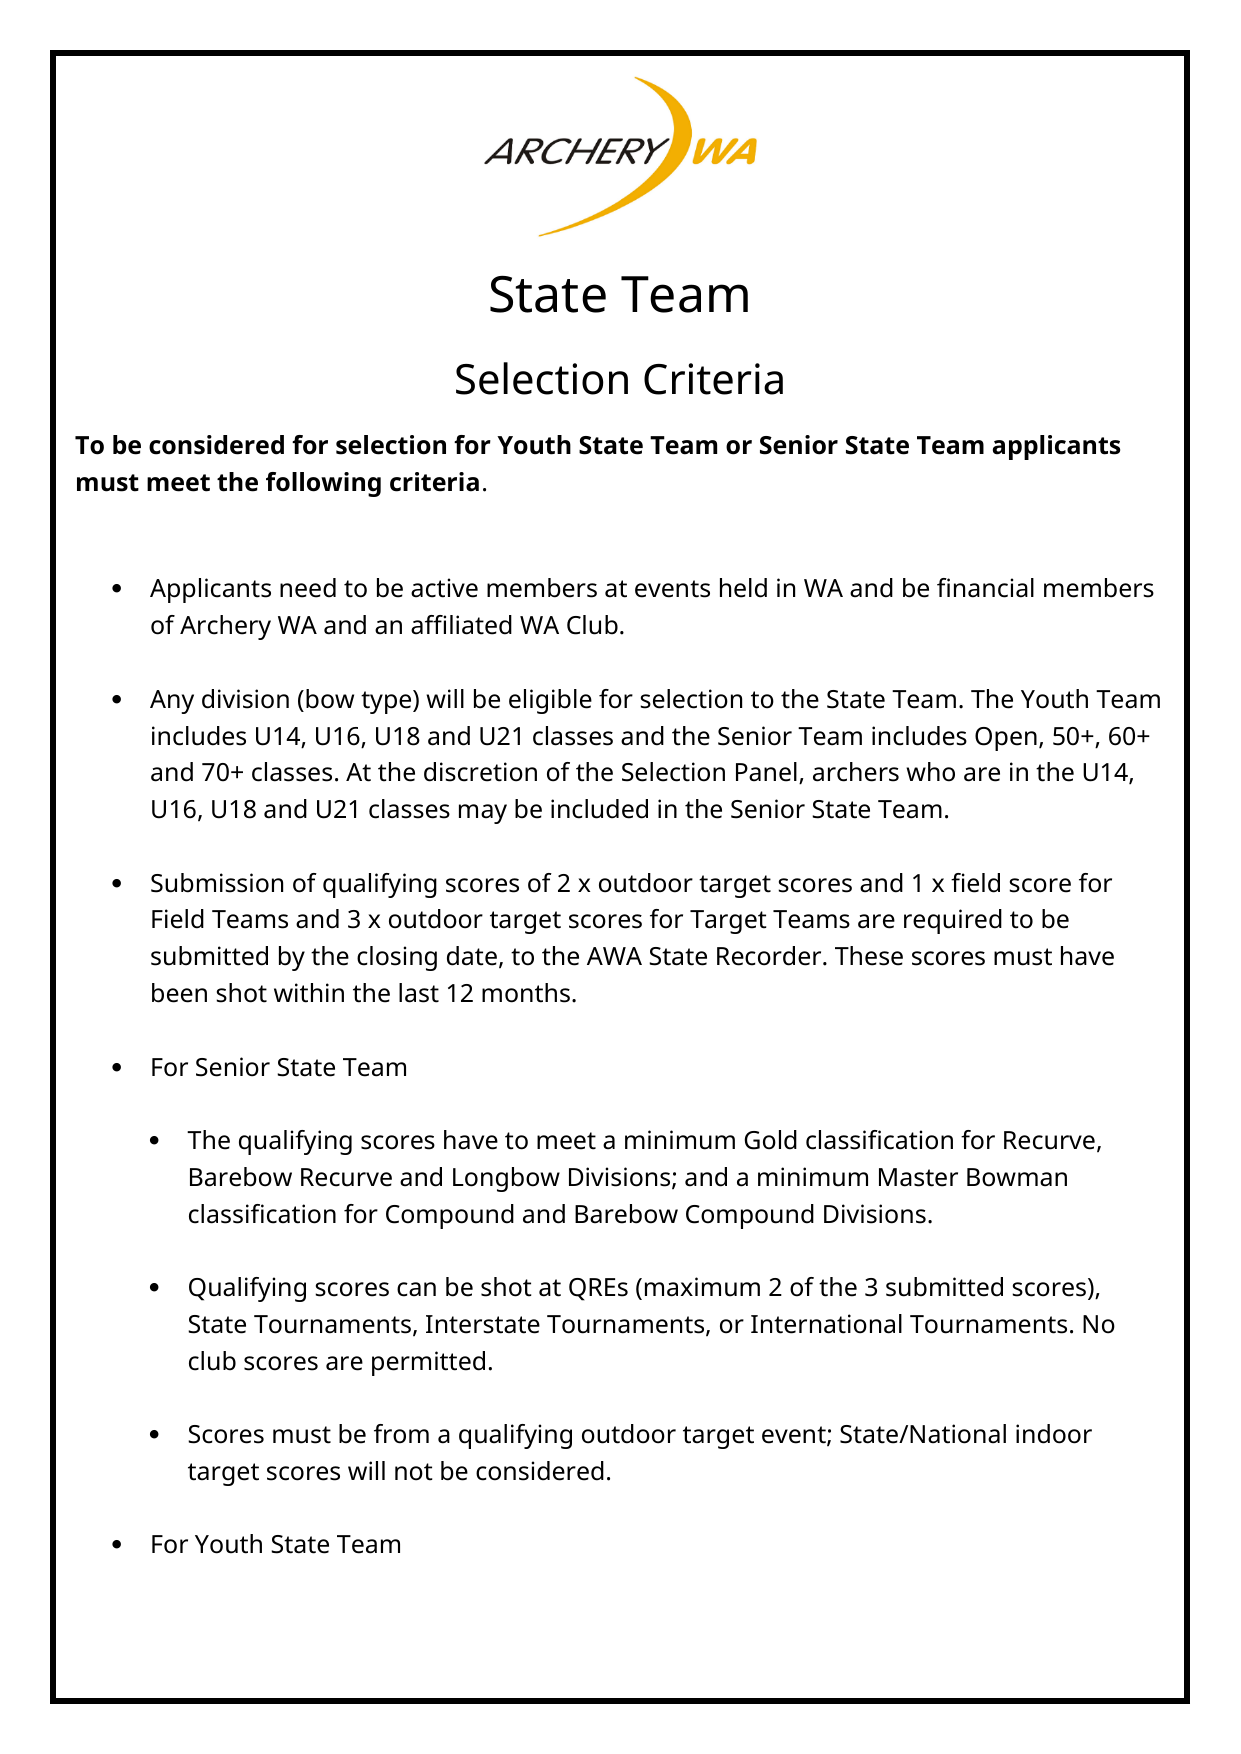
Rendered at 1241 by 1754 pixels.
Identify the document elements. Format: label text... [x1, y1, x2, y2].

text Selection Criteria [75, 349, 1165, 406]
list For Youth State Team [112, 1527, 1165, 1561]
list Any division (bow type) will be eligible for selection to the State Team. The Youth Team includes U14, U16, U18 and U21 classes and the Senior Team includes Open, 50+, 60+ and 70+ classes. At the discretion of the Selection Panel, archers who are in the U14, U16, U18 and U21 classes may be included in the Senior State Team. [112, 681, 1165, 826]
list Submission of qualifying scores of 2 x outdoor target scores and 1 x field score for Field Teams and 3 x outdoor target scores for Target Teams are required to be submitted by the closing date, to the AWA State Recorder. These scores must have been shot within the last 12 months. [112, 865, 1165, 1010]
list For Senior State Team [112, 1049, 1165, 1083]
text To be considered for selection for Youth State Team or Senior State Team applicants must meet the following criteria. [75, 427, 1165, 498]
text State Team [75, 259, 1165, 327]
list Scores must be from a qualifying outdoor target event; State/National indoor target scores will not be considered. [150, 1417, 1165, 1488]
list Applicants need to be active members at events held in WA and be financial members of Archery WA and an affiliated WA Club. [112, 571, 1165, 642]
picture [477, 75, 764, 241]
list The qualifying scores have to meet a minimum Gold classification for Recurve, Barebow Recurve and Longbow Divisions; and a minimum Master Bowman classification for Compound and Barebow Compound Divisions. [150, 1123, 1165, 1230]
list Qualifying scores can be shot at QREs (maximum 2 of the 3 submitted scores), State Tournaments, Interstate Tournaments, or International Tournaments. No club scores are permitted. [150, 1270, 1165, 1377]
